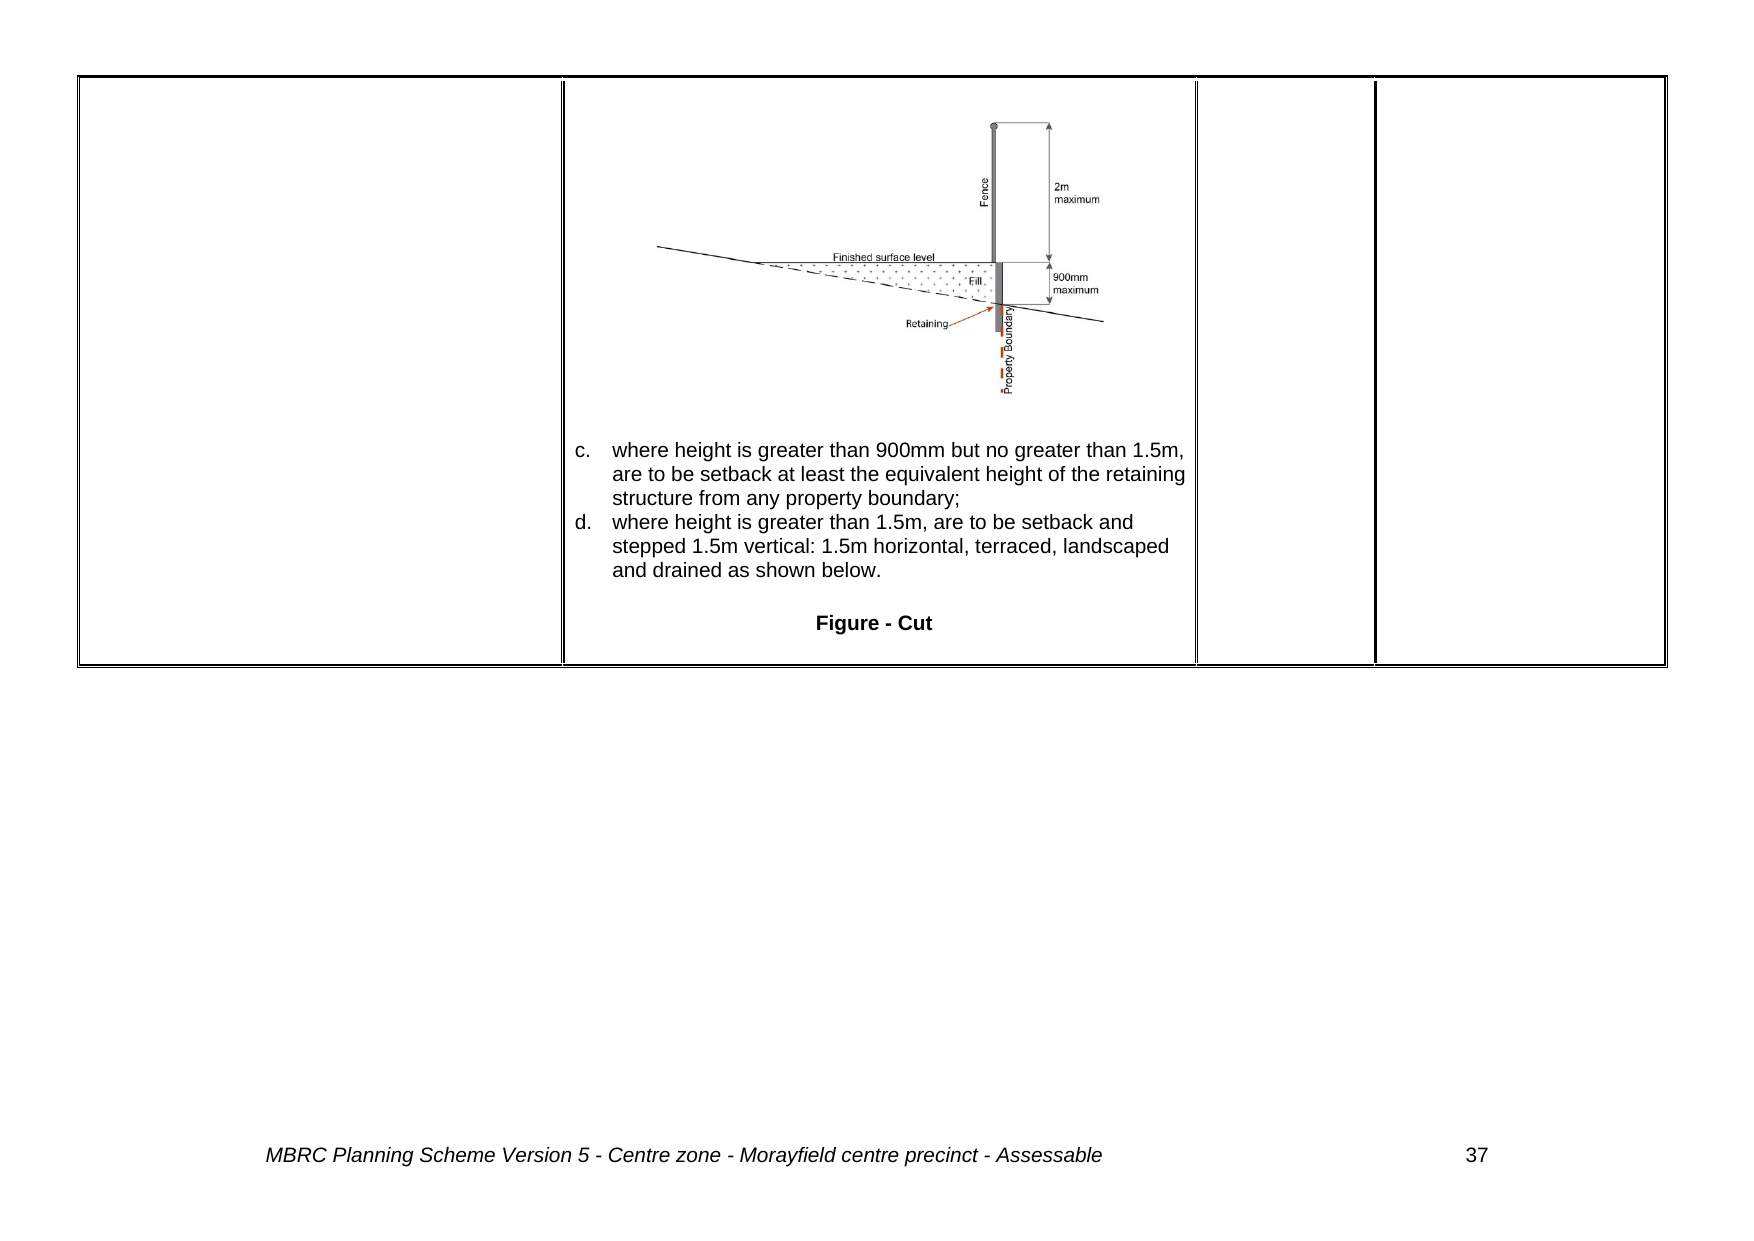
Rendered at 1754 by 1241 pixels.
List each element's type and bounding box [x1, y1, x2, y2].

table_cell [563, 78, 1197, 664]
picture [643, 107, 1116, 409]
table_cell [80, 77, 563, 664]
table_cell [1197, 77, 1375, 664]
table_cell [1375, 78, 1664, 664]
